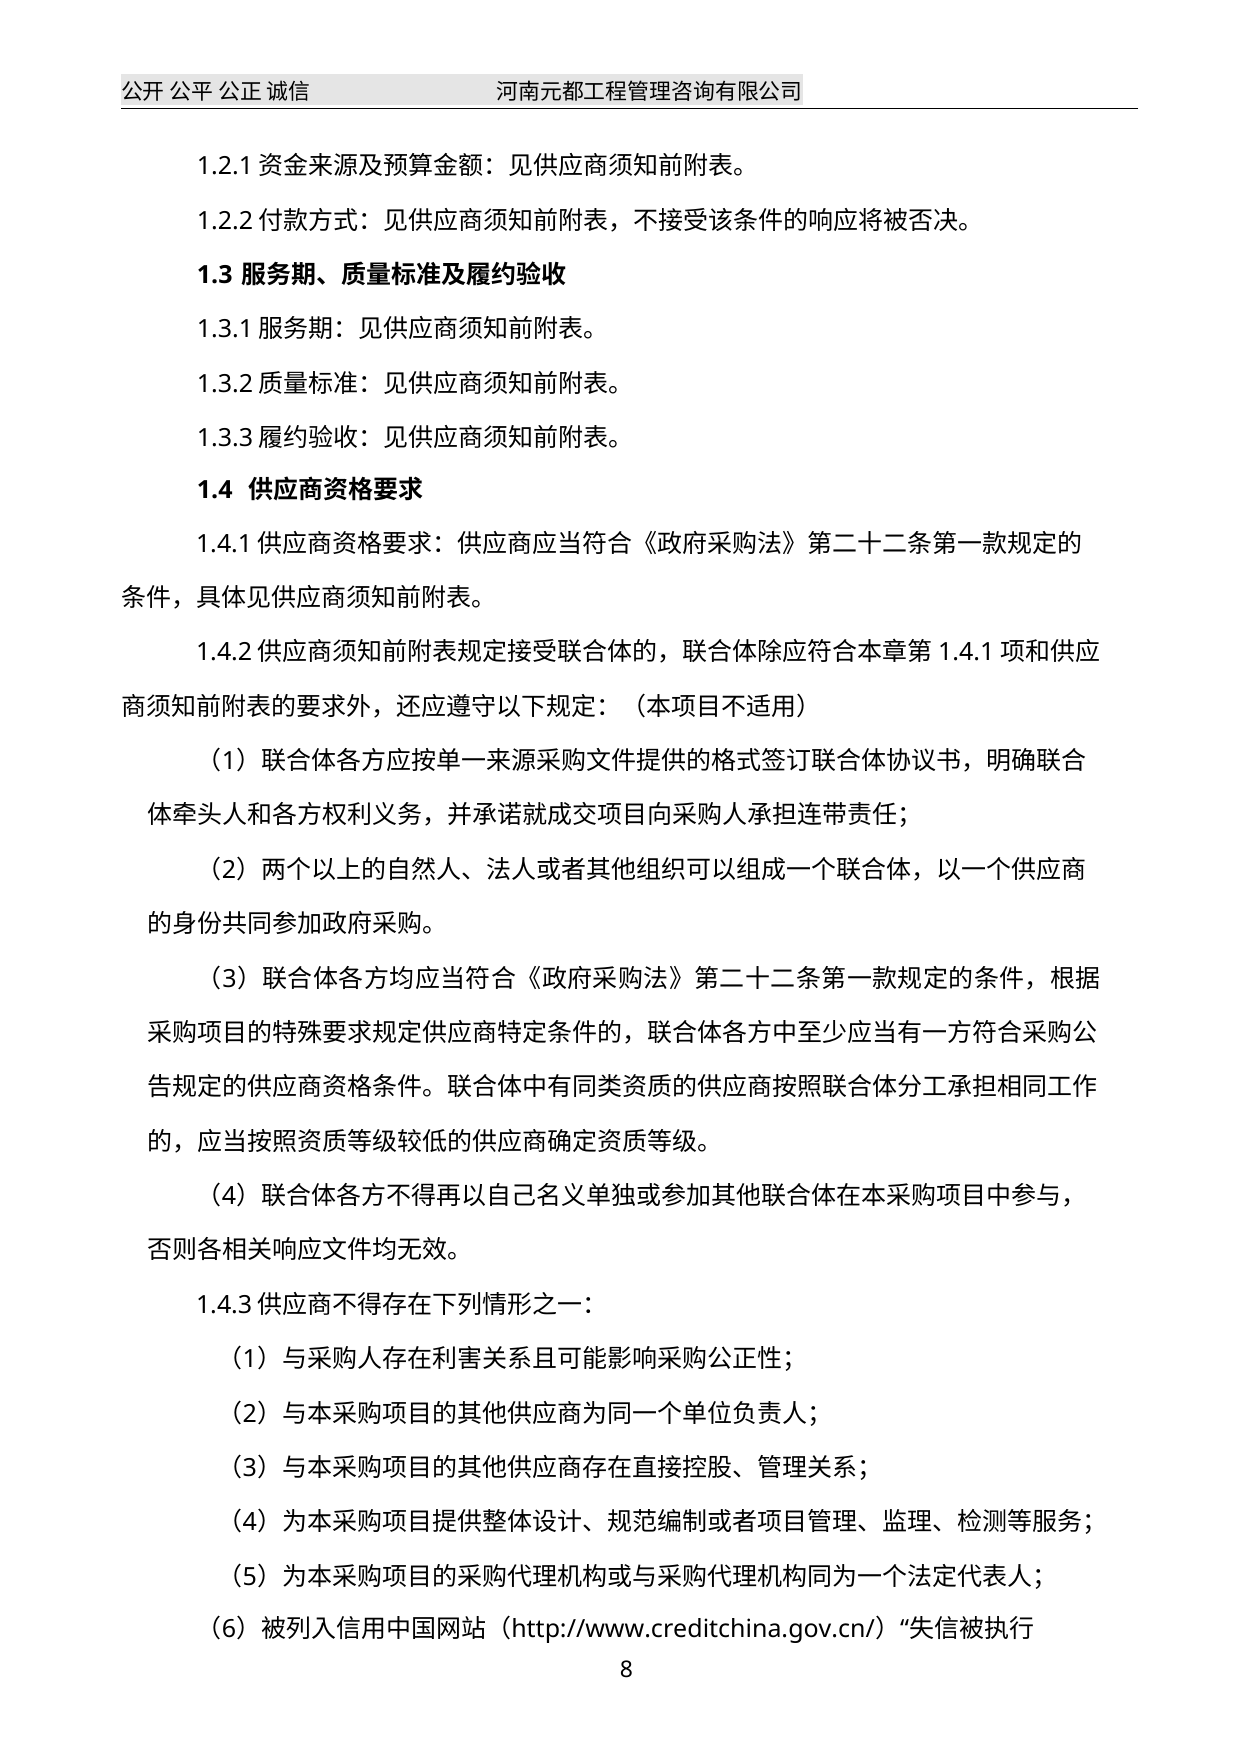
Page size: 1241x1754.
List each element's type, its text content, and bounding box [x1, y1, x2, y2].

list 1.3.2质量标准：见供应商须知前附表。 [197, 363, 1138, 399]
text （2）与本采购项目的其他供应商为同一个单位负责人； [197, 1393, 1138, 1429]
text （1）联合体各方应按单一来源采购文件提供的格式签订联合体协议书，明确联合体牵头人和各方权利义务，并承诺就成交项目向采购人承担连带责任； [148, 741, 1109, 831]
text （3）联合体各方均应当符合《政府采购法》第二十二条第一款规定的条件，根据采购项目的特殊要求规定供应商特定条件的，联合体各方中至少应当有一方符合采购公告规定的供应商资格条件。联合体中有同类资质的供应商按照联合体分工承担相同工作的，应当按照资质等级较低的供应商确定资质等级。 [148, 958, 1101, 1157]
text （5）为本采购项目的采购代理机构或与采购代理机构同为一个法定代表人； [197, 1556, 1138, 1592]
list 1.4.1供应商资格要求：供应商应当符合《政府采购法》第二十二条第一款规定的条件，具体见供应商须知前附表。 [121, 523, 1101, 614]
text （3）与本采购项目的其他供应商存在直接控股、管理关系； [197, 1447, 1138, 1484]
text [148, 1611, 1110, 1645]
text （4）联合体各方不得再以自己名义单独或参加其他联合体在本采购项目中参与，否则各相关响应文件均无效。 [148, 1176, 1109, 1266]
list 1.4.2供应商须知前附表规定接受联合体的，联合体除应符合本章第 1.4.1 项和供应商须知前附表的要求外，还应遵守以下规定：（本项目不适用） [121, 632, 1101, 722]
list 1.3.1服务期：见供应商须知前附表。 [197, 309, 1138, 345]
list 1.2.1资金来源及预算金额：见供应商须知前附表。 [197, 146, 1138, 182]
text （2）两个以上的自然人、法人或者其他组织可以组成一个联合体，以一个供应商的身份共同参加政府采购。 [148, 849, 1109, 940]
text （1）与采购人存在利害关系且可能影响采购公正性； [197, 1339, 1138, 1375]
subtitle 服务期、质量标准及履约验收 [197, 254, 1138, 291]
subtitle 供应商资格要求 [197, 472, 1138, 506]
list 1.2.2付款方式：见供应商须知前附表，不接受该条件的响应将被否决。 [197, 200, 1138, 236]
list 1.4.3供应商不得存在下列情形之一： [121, 1284, 1138, 1321]
list 1.3.3履约验收：见供应商须知前附表。 [197, 418, 1138, 454]
text （4）为本采购项目提供整体设计、规范编制或者项目管理、监理、检测等服务； [197, 1502, 1138, 1538]
